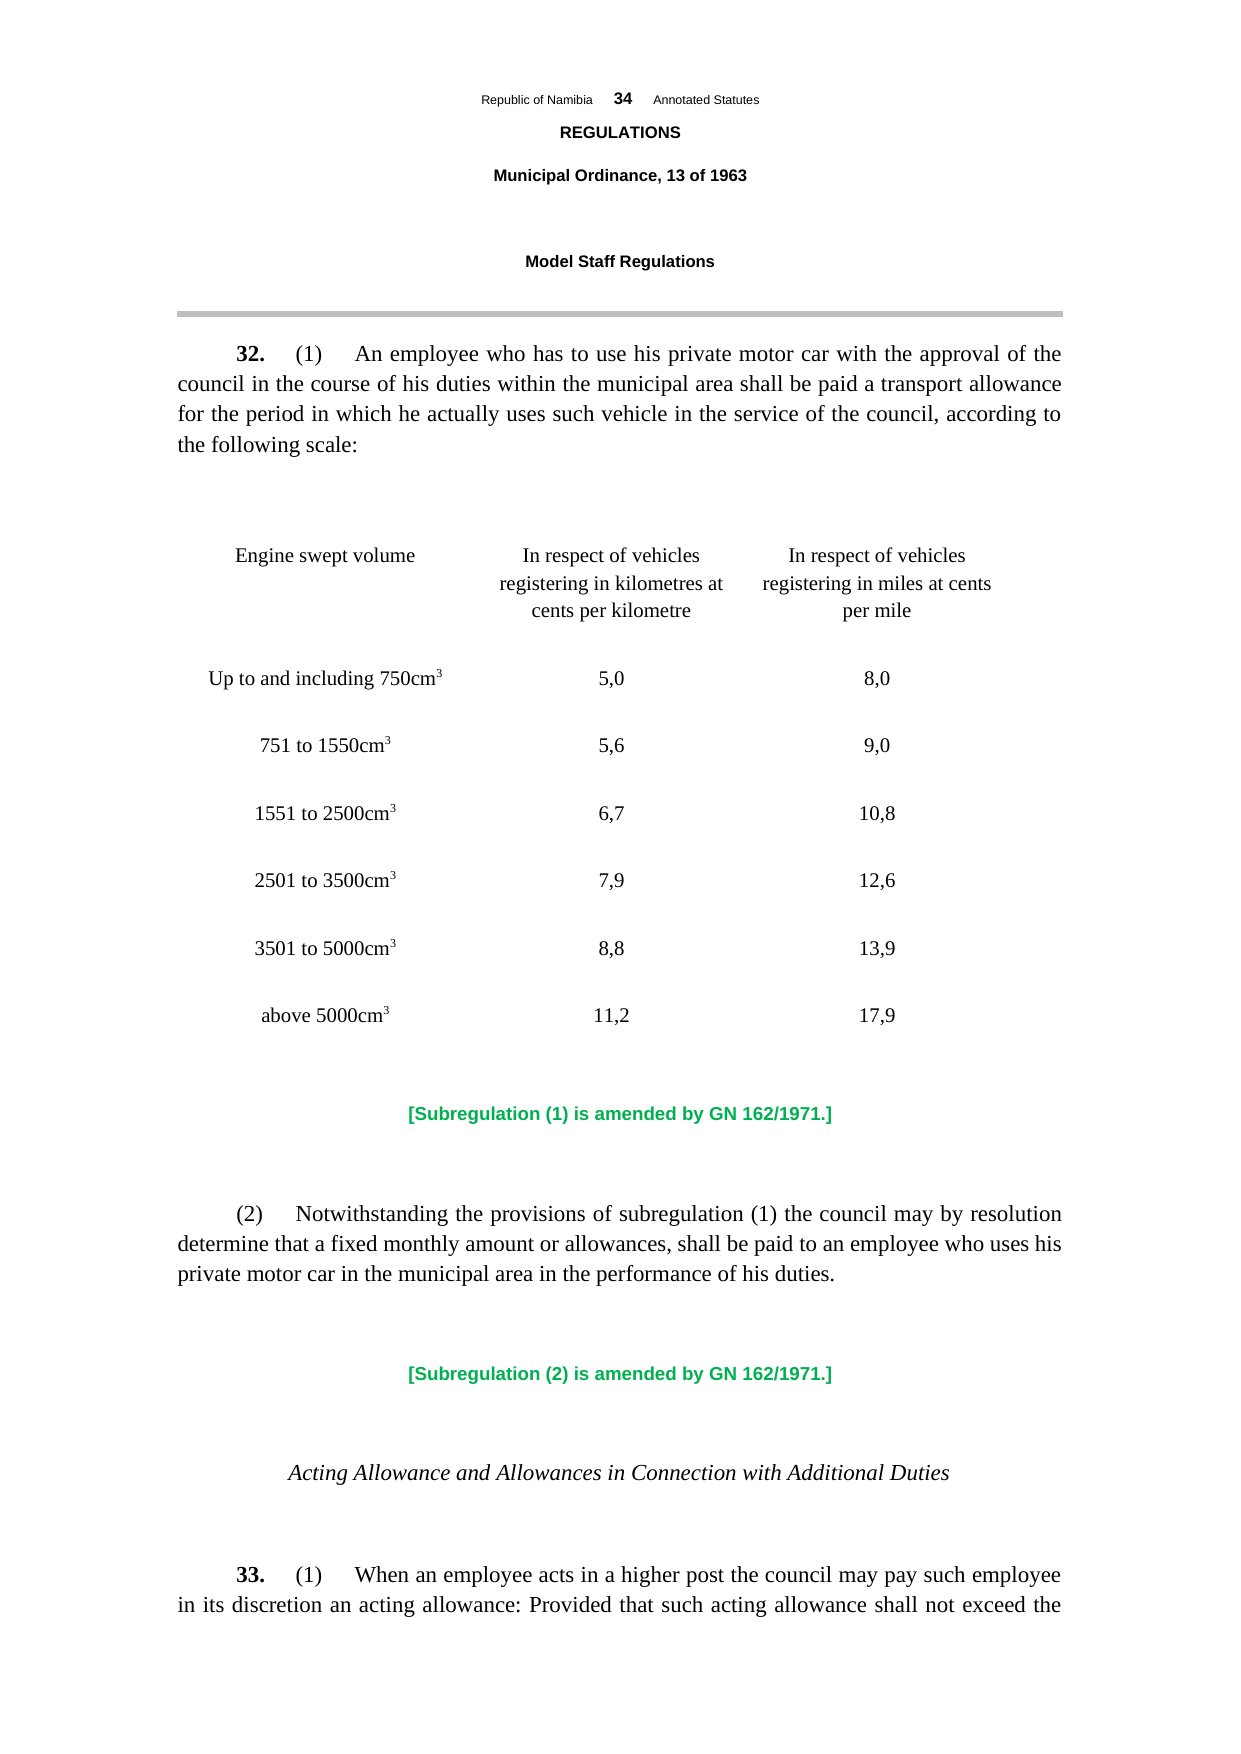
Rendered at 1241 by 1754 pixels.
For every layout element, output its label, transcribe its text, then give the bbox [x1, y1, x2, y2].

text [177, 1561, 1063, 1618]
text Acting Allowance and Allowances in Connection with Additional Duties [177, 1459, 1063, 1485]
table_cell 8,8 [473, 917, 750, 984]
text (2) Notwithstanding the provisions of subregulation (1) the council may by resolution determine that a fixed monthly amount or allowances, shall be paid to an employee who uses his private motor car in the municipal area in the performance of his duties. [177, 1200, 1063, 1287]
table_cell 1551 to 2500cm3 [177, 782, 473, 849]
table_cell 2501 to 3500cm3 [177, 850, 473, 917]
text [Subregulation (2) is amended by GN 162/1971.] [177, 1362, 1063, 1384]
table_cell 13,9 [750, 917, 1004, 984]
text 32. (1) An employee who has to use his private motor car with the approval of the council in the course of his duties within the municipal area shall be paid a transport allowance for the period in which he actually uses such vehicle in the service of the council, according to the following scale: [177, 340, 1063, 457]
table_cell 8,0 [750, 647, 1004, 714]
table_cell above 5000cm3 [177, 985, 473, 1052]
table_header In respect of vehicles registering in kilometres at cents per kilometre [473, 524, 750, 647]
table_cell 5,6 [473, 715, 750, 782]
table_cell Up to and including 750cm3 [177, 647, 473, 714]
table_cell 6,7 [473, 782, 750, 849]
text [Subregulation (1) is amended by GN 162/1971.] [177, 1103, 1063, 1125]
table_header In respect of vehicles registering in miles at cents per mile [750, 524, 1004, 647]
table_cell 9,0 [750, 715, 1004, 782]
table_header Engine swept volume [177, 524, 473, 647]
table_cell 11,2 [473, 985, 750, 1052]
table_cell 7,9 [473, 850, 750, 917]
table_cell 10,8 [750, 782, 1004, 849]
table_cell 17,9 [750, 985, 1004, 1052]
table_cell 12,6 [750, 850, 1004, 917]
table_cell 3501 to 5000cm3 [177, 917, 473, 984]
table_cell 751 to 1550cm3 [177, 715, 473, 782]
table_cell 5,0 [473, 647, 750, 714]
